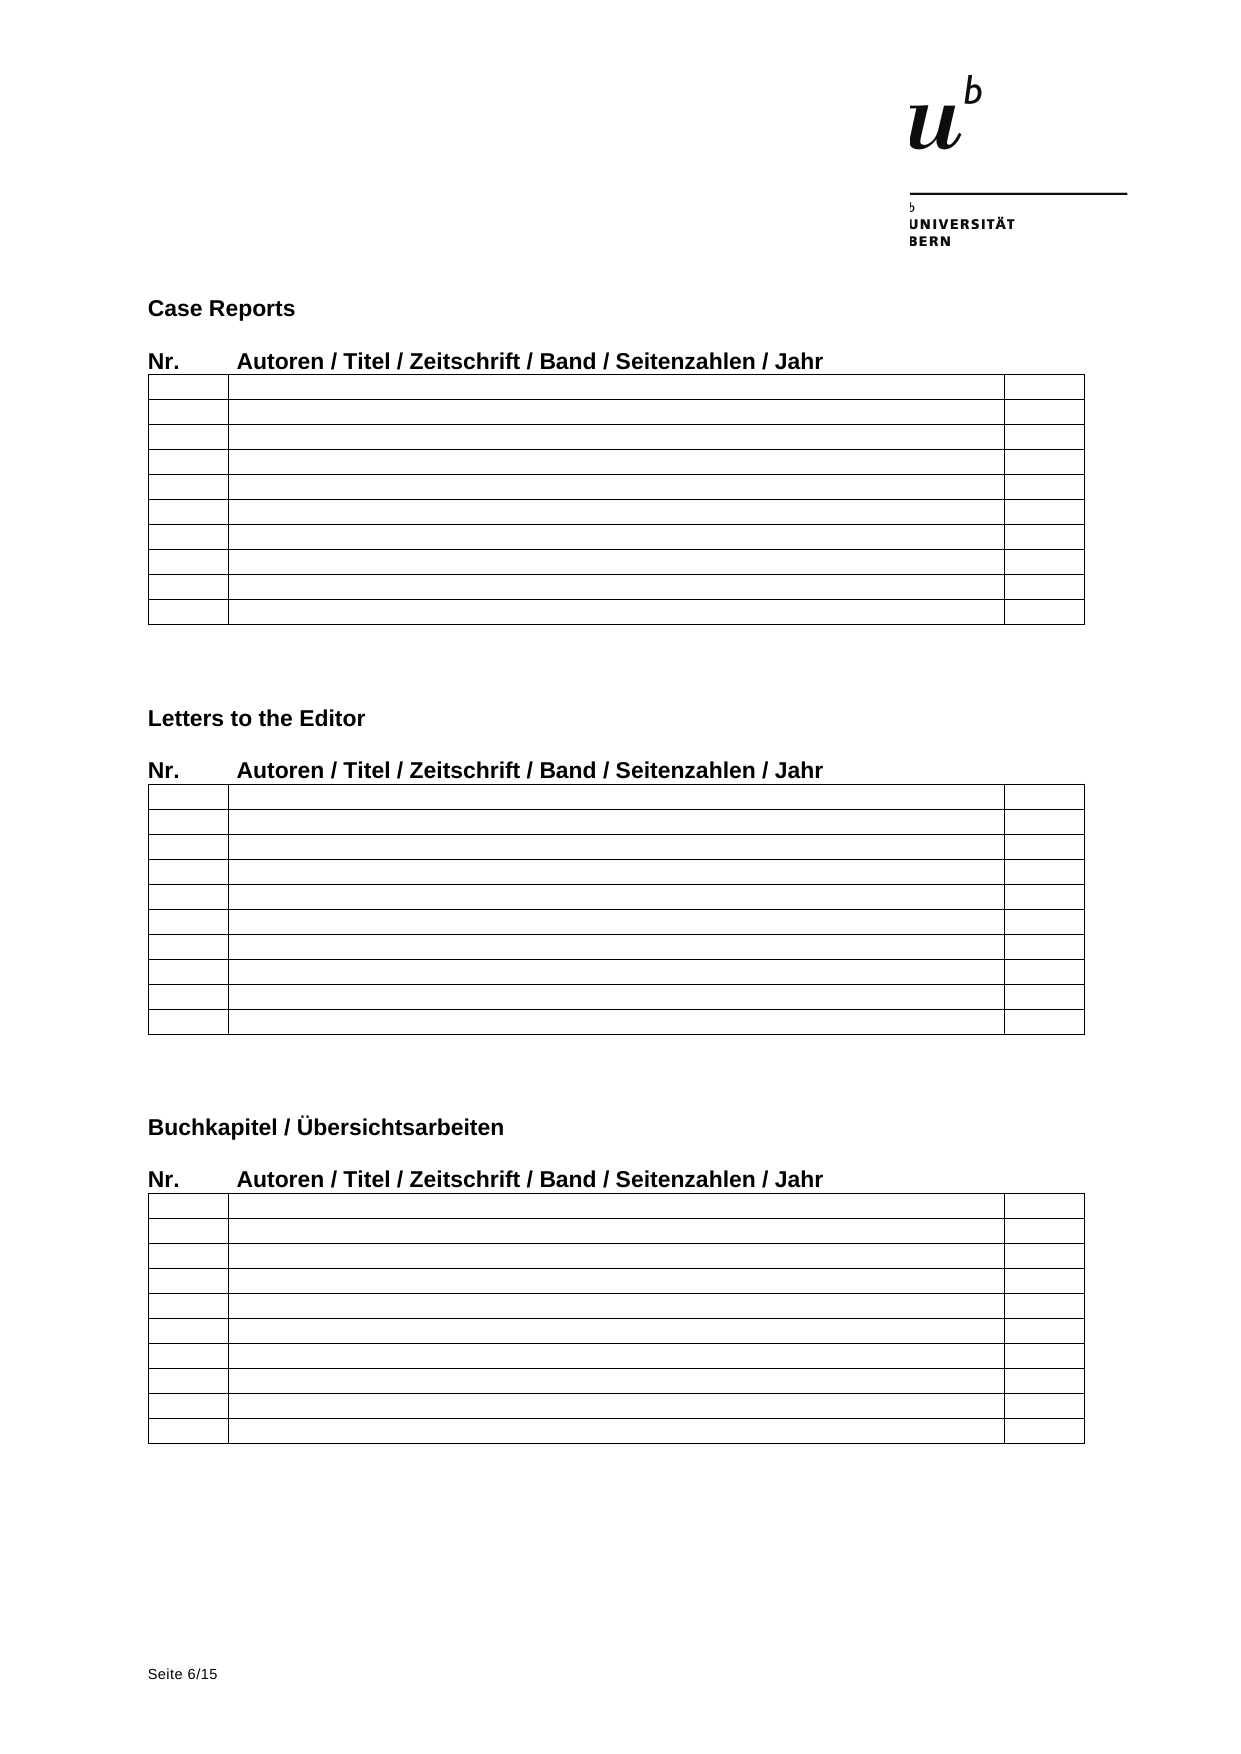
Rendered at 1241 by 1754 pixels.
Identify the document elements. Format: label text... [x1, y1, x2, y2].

table_cell [149, 1394, 228, 1418]
table_cell [149, 600, 228, 624]
table_header [229, 1194, 1004, 1218]
table_cell [1005, 550, 1084, 574]
table_cell [1005, 960, 1084, 983]
table_header [229, 785, 1004, 808]
text Buchkapitel / Übersichtsarbeiten [148, 1114, 1093, 1140]
table_cell [229, 1344, 1004, 1368]
table_header [149, 375, 228, 399]
table_cell [229, 935, 1004, 958]
picture [908, 75, 1127, 244]
table_cell [1005, 885, 1084, 908]
table_cell [1005, 985, 1084, 1008]
table_cell [229, 1394, 1004, 1418]
text Nr. Autoren / Titel / Zeitschrift / Band / Seitenzahlen / Jahr [148, 348, 1093, 374]
table_cell [149, 860, 228, 883]
table_cell [1005, 400, 1084, 424]
table_cell [229, 885, 1004, 908]
table_cell [1005, 1419, 1084, 1443]
table_cell [149, 1269, 228, 1293]
table_cell [229, 550, 1004, 574]
table_cell [149, 500, 228, 524]
table_cell [1005, 860, 1084, 883]
table_cell [1005, 1344, 1084, 1368]
table_cell [229, 910, 1004, 933]
table_header [149, 1194, 228, 1218]
table_cell [149, 550, 228, 574]
table_cell [149, 810, 228, 833]
table_cell [1005, 1010, 1084, 1033]
table_cell [149, 1319, 228, 1343]
table_cell [229, 985, 1004, 1008]
table_cell [149, 475, 228, 499]
table_cell [1005, 425, 1084, 449]
table_cell [149, 450, 228, 474]
table_cell [149, 835, 228, 858]
table_cell [149, 910, 228, 933]
table_cell [1005, 910, 1084, 933]
table_cell [1005, 475, 1084, 499]
table_cell [149, 1344, 228, 1368]
table_cell [1005, 810, 1084, 833]
table_cell [229, 1419, 1004, 1443]
table_cell [1005, 500, 1084, 524]
table_cell [149, 525, 228, 549]
table_cell [229, 575, 1004, 599]
table_cell [229, 600, 1004, 624]
table_cell [149, 1294, 228, 1318]
table_cell [1005, 1294, 1084, 1318]
table_cell [229, 1319, 1004, 1343]
table_cell [229, 960, 1004, 983]
table_cell [229, 500, 1004, 524]
table_cell [149, 400, 228, 424]
table_cell [229, 450, 1004, 474]
table_cell [229, 425, 1004, 449]
table_cell [1005, 835, 1084, 858]
table_cell [229, 1219, 1004, 1243]
table_cell [1005, 935, 1084, 958]
table_cell [1005, 1244, 1084, 1268]
table_cell [229, 1294, 1004, 1318]
table_header [1005, 1194, 1084, 1218]
table_cell [229, 400, 1004, 424]
table_cell [1005, 450, 1084, 474]
table_cell [229, 1269, 1004, 1293]
table_cell [149, 1219, 228, 1243]
table_cell [229, 835, 1004, 858]
table_cell [229, 1010, 1004, 1033]
table_cell [149, 935, 228, 958]
text Case Reports [148, 295, 1093, 322]
table_cell [149, 985, 228, 1008]
table_cell [149, 425, 228, 449]
table_header [229, 375, 1004, 399]
table_cell [1005, 575, 1084, 599]
table_cell [1005, 1319, 1084, 1343]
table_cell [229, 1244, 1004, 1268]
table_cell [1005, 1369, 1084, 1393]
table_cell [1005, 600, 1084, 624]
table_cell [1005, 1269, 1084, 1293]
table_cell [1005, 525, 1084, 549]
table_cell [1005, 1394, 1084, 1418]
table_cell [149, 1419, 228, 1443]
table_cell [229, 860, 1004, 883]
table_header [1005, 785, 1084, 808]
text Nr. Autoren / Titel / Zeitschrift / Band / Seitenzahlen / Jahr [148, 757, 1093, 783]
table_cell [149, 960, 228, 983]
text Letters to the Editor [148, 704, 1093, 731]
table_cell [149, 575, 228, 599]
table_cell [149, 1010, 228, 1033]
table_cell [229, 1369, 1004, 1393]
table_header [1005, 375, 1084, 399]
table_cell [1005, 1219, 1084, 1243]
table_cell [229, 475, 1004, 499]
table_cell [149, 1369, 228, 1393]
table_cell [229, 810, 1004, 833]
table_cell [229, 525, 1004, 549]
table_header [149, 785, 228, 808]
table_cell [149, 885, 228, 908]
text Nr. Autoren / Titel / Zeitschrift / Band / Seitenzahlen / Jahr [148, 1166, 1093, 1193]
table_cell [149, 1244, 228, 1268]
